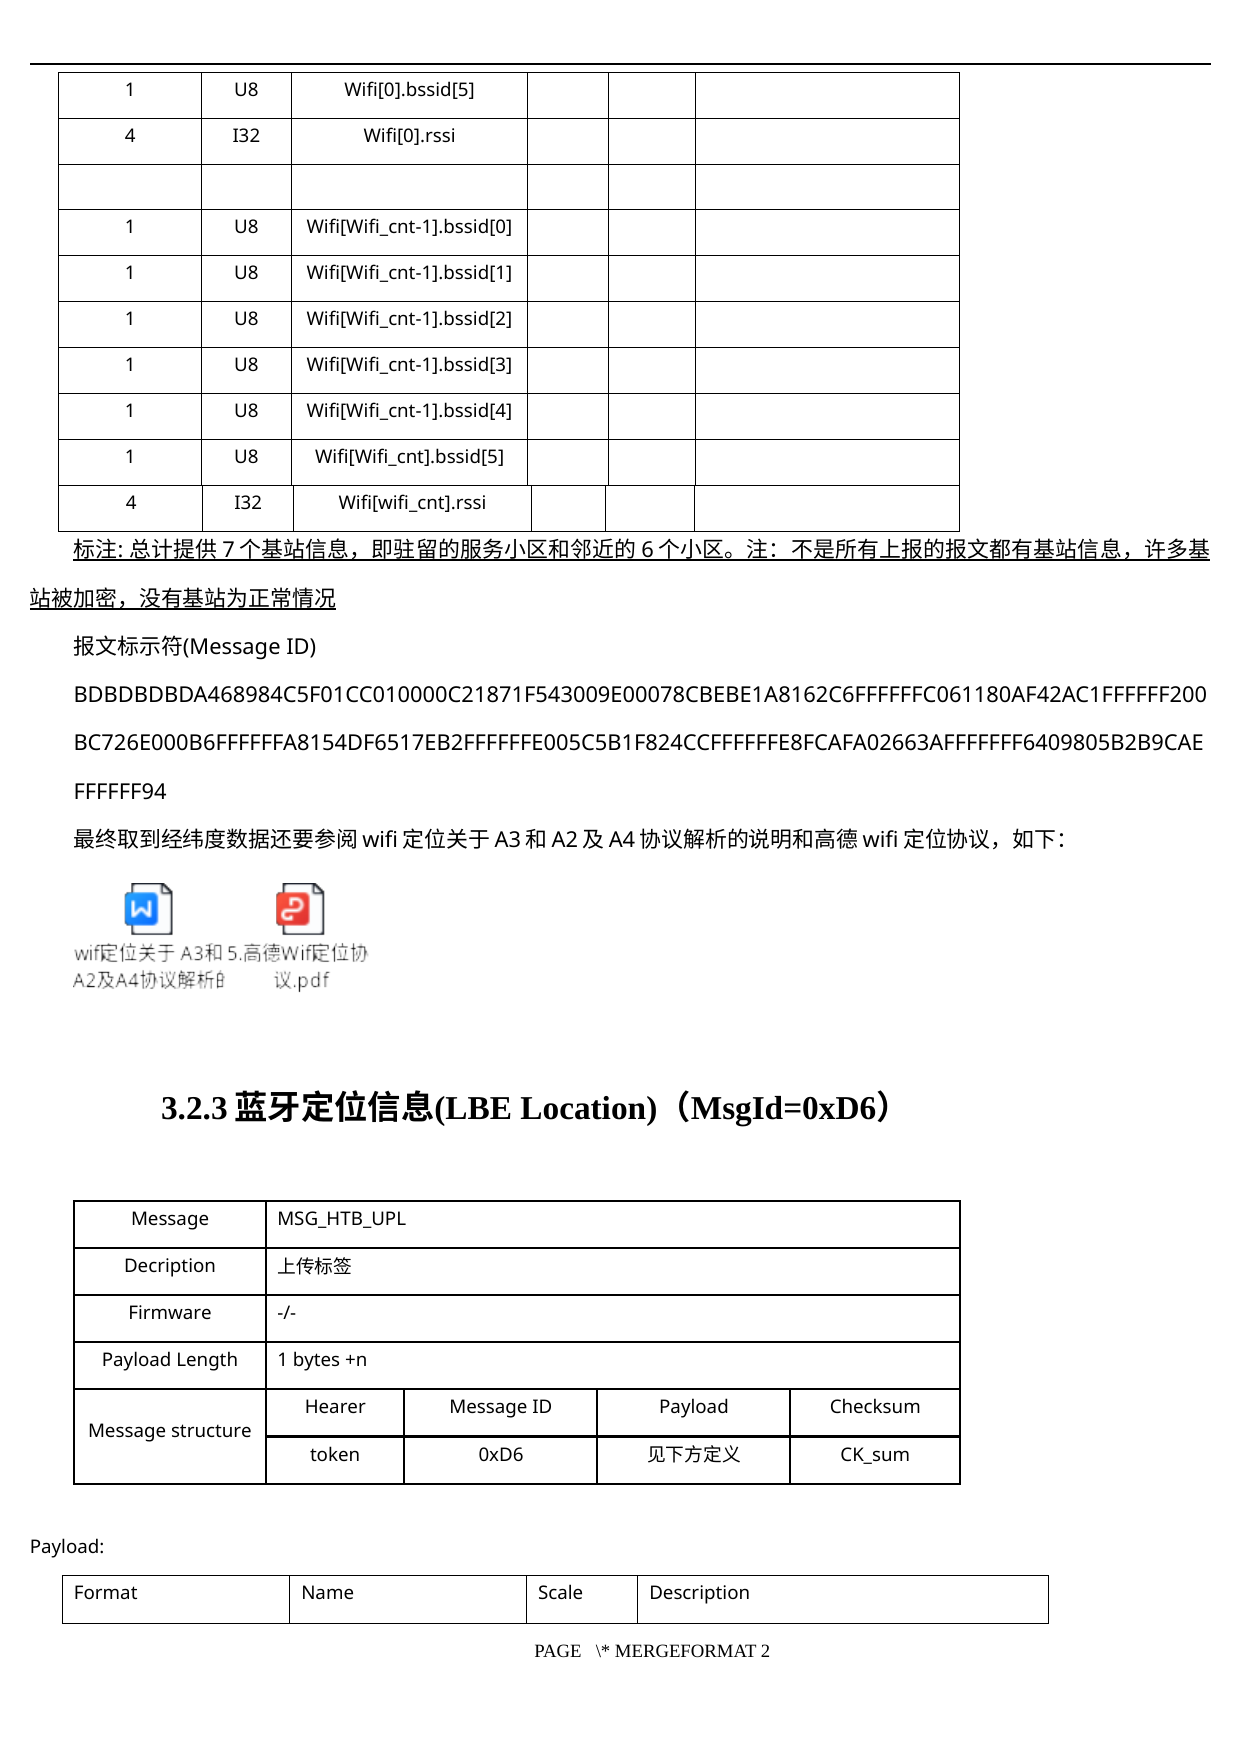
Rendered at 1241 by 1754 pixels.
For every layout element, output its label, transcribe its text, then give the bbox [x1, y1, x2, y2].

table_cell I32 [202, 119, 291, 164]
table_cell [609, 440, 695, 485]
table_cell [528, 165, 608, 208]
table_cell 4 [59, 486, 202, 531]
table_cell Payload Length [75, 1343, 265, 1388]
text 报文标示符(Message ID) [29, 629, 1211, 661]
table_cell Wifi[wifi_cnt].rssi [294, 486, 531, 531]
table_cell [292, 165, 527, 208]
table_cell [696, 73, 959, 118]
table_header Name [290, 1576, 526, 1623]
table_cell Hearer [267, 1390, 403, 1435]
table_cell 见下方定义 [598, 1438, 789, 1482]
table_cell Wifi[Wifi_cnt-1].bssid[3] [292, 348, 527, 393]
table_cell [695, 486, 959, 531]
table_cell [609, 119, 695, 164]
table_cell U8 [202, 394, 291, 439]
table_cell 上传标签 [267, 1249, 959, 1294]
table_cell 1 [59, 394, 201, 439]
table_cell CK_sum [791, 1438, 959, 1482]
table_cell [202, 165, 291, 208]
table_cell [59, 165, 201, 208]
table_cell I32 [203, 486, 293, 531]
table_cell Payload [598, 1390, 789, 1435]
text BDBDBDBDA468984C5F01CC010000C21871F543009E00078CBEBE1A8162C6FFFFFFC061180AF42AC1FFFFFF200BC726E000B6FFFFFFA8154DF6517EB2FFFFFFE005C5B1F824CCFFFFFFE8FCAFA02663AFFFFFFF6409805B2B9CAEFFFFFF94 [73, 677, 1211, 807]
table_cell [528, 256, 608, 301]
text Payload: [29, 1530, 1211, 1562]
table_cell 1 bytes +n [267, 1343, 959, 1388]
table_cell [528, 210, 608, 254]
table_cell Wifi[Wifi_cnt-1].bssid[0] [292, 210, 527, 254]
subtitle 3.2.3蓝牙定位信息(LBE Location)（MsgId=0xD6） [117, 1073, 1211, 1138]
table_cell 1 [59, 302, 201, 347]
text 标注: 总计提供7个基站信息，即驻留的服务小区和邻近的6个小区。注：不是所有上报的报文都有基站信息，许多基站被加密，没有基站为正常情况 [29, 532, 1211, 613]
table_cell Wifi[Wifi_cnt-1].bssid[4] [292, 394, 527, 439]
table_cell [528, 119, 608, 164]
table_cell Wifi[Wifi_cnt-1].bssid[1] [292, 256, 527, 301]
table_cell Wifi[0].rssi [292, 119, 527, 164]
table_cell Wifi[Wifi_cnt-1].bssid[2] [292, 302, 527, 347]
table_cell [609, 256, 695, 301]
table_header Format [63, 1576, 289, 1623]
table_cell 4 [59, 119, 201, 164]
table_header Scale [527, 1576, 637, 1623]
table_cell Decription [75, 1249, 265, 1294]
table_cell [528, 302, 608, 347]
table_header MSG_HTB_UPL [267, 1202, 959, 1247]
table_cell [609, 302, 695, 347]
table_cell 1 [59, 256, 201, 301]
table_cell [609, 210, 695, 254]
table_cell [606, 486, 694, 531]
table_cell Firmware [75, 1296, 265, 1341]
table_cell U8 [202, 302, 291, 347]
table_cell -/- [267, 1296, 959, 1341]
table_cell [528, 73, 608, 118]
table_header Message [75, 1202, 265, 1247]
table_cell [528, 394, 608, 439]
table_cell [696, 165, 959, 208]
text 最终取到经纬度数据还要参阅wifi定位关于A3和A2及A4协议解析的说明和高德wifi定位协议，如下： [73, 822, 1211, 855]
table_cell [609, 165, 695, 208]
table_cell 1 [59, 440, 201, 485]
table_cell [696, 394, 959, 439]
table_cell [696, 210, 959, 254]
table_cell [609, 73, 695, 118]
table_cell Message structure [75, 1390, 265, 1482]
table_cell [696, 348, 959, 393]
table_cell [532, 486, 605, 531]
table_cell token [267, 1438, 403, 1482]
table_cell 1 [59, 210, 201, 254]
table_cell [528, 348, 608, 393]
table_cell [609, 394, 695, 439]
table_cell [696, 440, 959, 485]
table_cell [696, 302, 959, 347]
table_cell [696, 256, 959, 301]
table_cell 0xD6 [405, 1438, 596, 1482]
table_cell [609, 348, 695, 393]
table_cell U8 [202, 73, 291, 118]
table_cell Checksum [791, 1390, 959, 1435]
table_cell U8 [202, 256, 291, 301]
table_cell [528, 440, 608, 485]
table_cell [696, 119, 959, 164]
table_cell U8 [202, 348, 291, 393]
table_cell Wifi[0].bssid[5] [292, 73, 527, 118]
table_cell U8 [202, 210, 291, 254]
table_cell 1 [59, 348, 201, 393]
table_header Description [638, 1576, 1048, 1623]
table_cell Wifi[Wifi_cnt].bssid[5] [292, 440, 527, 485]
table_cell U8 [202, 440, 291, 485]
table_cell Message ID [405, 1390, 596, 1435]
table_cell 1 [59, 73, 201, 118]
